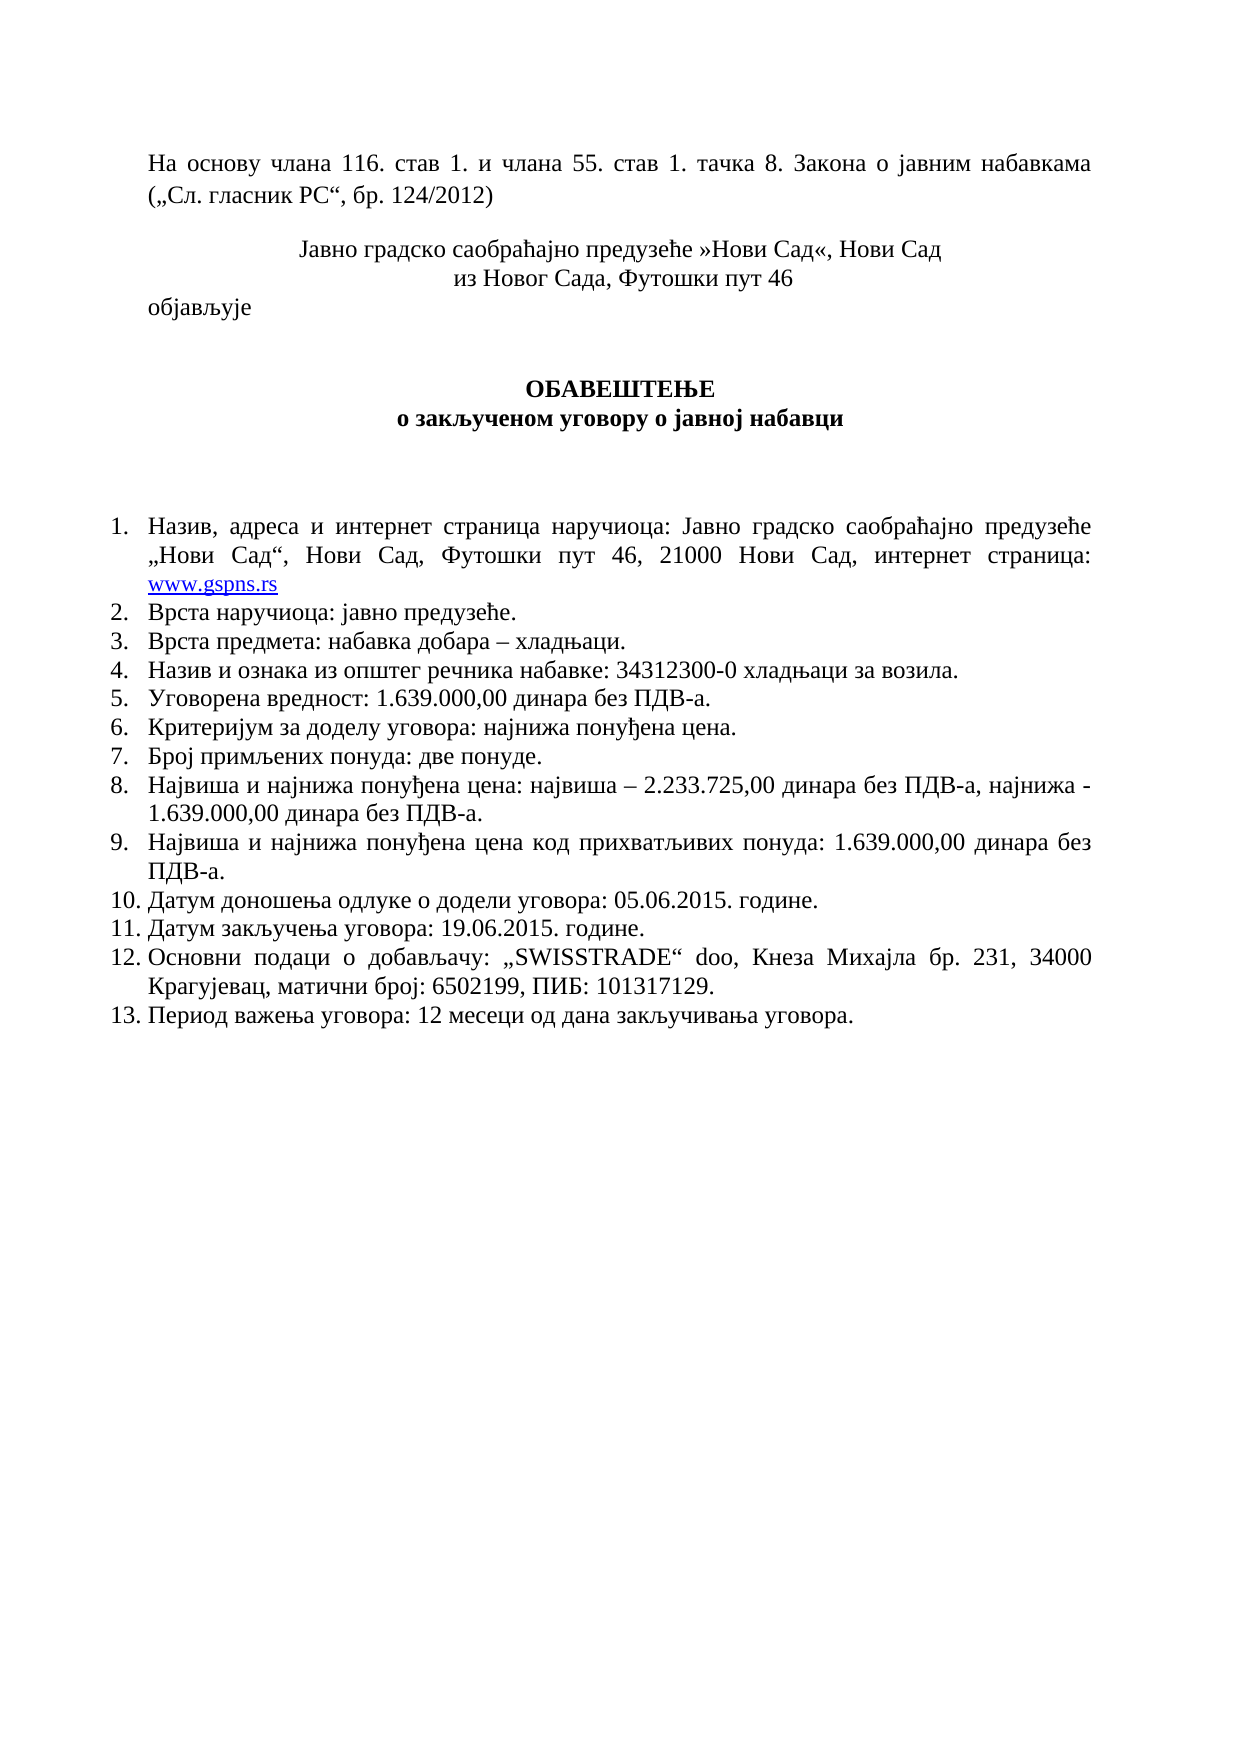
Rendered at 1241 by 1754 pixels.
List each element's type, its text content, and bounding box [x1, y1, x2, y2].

text o зaкључeнoм угoвoру o jaвнoj набавци [148, 403, 1093, 432]
list Критеријум за доделу уговора: најнижа понуђена цена. [110, 712, 1093, 741]
list Врста наручиоца: јавно предузеће. [110, 597, 1093, 626]
text oбjaвљуje [148, 292, 1093, 321]
list Уговорена вредност: 1.639.000,00 динара без ПДВ-а. [110, 683, 1093, 712]
list Период важења уговора: 12 месеци од дана закључивања уговора. [110, 1000, 1093, 1028]
list Назив и ознака из општег речника набавке: 34312300-0 хладњаци за возила. [110, 655, 1093, 683]
subtitle OБAВEШTEЊE [148, 374, 1093, 403]
list Назив, адреса и интернет страница наручиоца: Јавно градско саобраћајно предузеће „Нови Сад“, Нови Сад, Футошки пут 46, 21000 Нови Сад, интернет страница: www.gspns.rs [110, 511, 1093, 597]
list Највиша и најнижа понуђена цена код прихватљивих понуда: 1.639.000,00 динара без ПДВ-а. [110, 827, 1093, 885]
list Највиша и најнижа понуђена цена: највиша – 2.233.725,00 динара без ПДВ-а, најнижа - 1.639.000,00 динара без ПДВ-а. [110, 770, 1093, 827]
text Jaвнo грaдскo сaoбрaћajнo прeдузeћe »Нoви Сaд«, Нови Сад [148, 234, 1093, 263]
list Основни подаци о добављачу: „SWISSTRADE“ dоо, Кнеза Михајла бр. 231, 34000 Крагујевац, матични број: 6502199, ПИБ: 101317129. [110, 942, 1093, 1000]
list Број примљених понуда: две понуде. [110, 741, 1093, 770]
text из Нoвoг Сaдa, Футoшки пут 46 [148, 263, 1093, 292]
list Врста предмета: набавка добара – хладњаци. [110, 626, 1093, 655]
text На основу члана 116. став 1. и члана 55. став 1. тачка 8. Закона о јавним набавкама („Сл. гласник РС“, бр. 124/2012) [148, 148, 1093, 209]
list Датум доношења одлуке о додели уговора: 05.06.2015. године. [110, 885, 1093, 913]
list Датум закључења уговора: 19.06.2015. године. [110, 913, 1093, 942]
